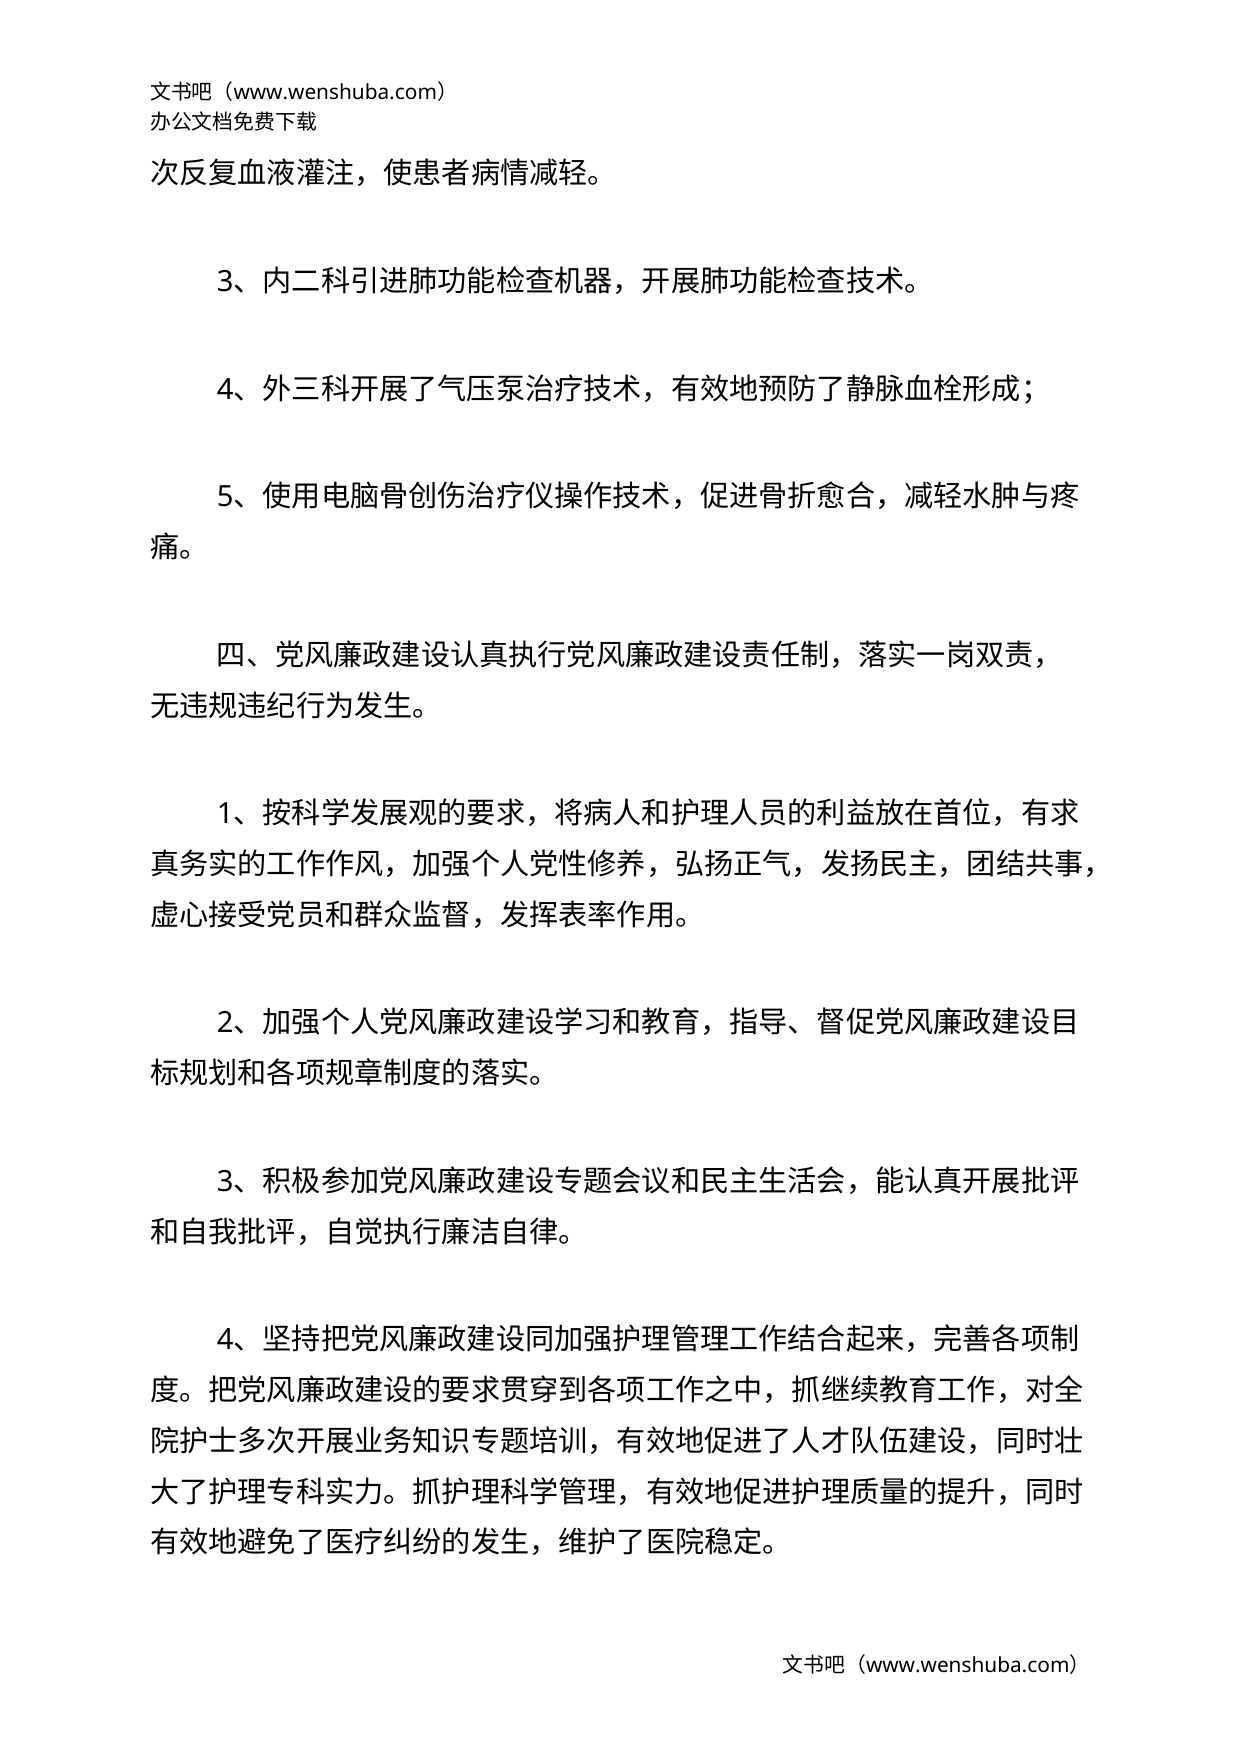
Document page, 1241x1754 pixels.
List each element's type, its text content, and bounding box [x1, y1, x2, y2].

text 3、积极参加党风廉政建设专题会议和民主生活会，能认真开展批评和自我批评，自觉执行廉洁自律。 [150, 1157, 1090, 1251]
text 3、内二科引进肺功能检查机器，开展肺功能检查技术。 [150, 258, 1090, 300]
text 四、党风廉政建设认真执行党风廉政建设责任制，落实一岗双责，无违规违纪行为发生。 [150, 631, 1090, 724]
text 1、按科学发展观的要求，将病人和护理人员的利益放在首位，有求真务实的工作作风，加强个人党性修养，弘扬正气，发扬民主，团结共事，虚心接受党员和群众监督，发挥表率作用。 [150, 790, 1090, 934]
text 4、坚持把党风廉政建设同加强护理管理工作结合起来，完善各项制度。把党风廉政建设的要求贯穿到各项工作之中，抓继续教育工作，对全院护士多次开展业务知识专题培训，有效地促进了人才队伍建设，同时壮大了护理专科实力。抓护理科学管理，有效地促进护理质量的提升，同时有效地避免了医疗纠纷的发生，维护了医院稳定。 [150, 1316, 1090, 1561]
text 5、使用电脑骨创伤治疗仪操作技术，促进骨折愈合，减轻水肿与疼痛。 [150, 473, 1090, 566]
text 2、加强个人党风廉政建设学习和教育，指导、督促党风廉政建设目标规划和各项规章制度的落实。 [150, 999, 1090, 1092]
text 4、外三科开展了气压泵治疗技术，有效地预防了静脉血栓形成； [150, 365, 1090, 408]
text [150, 150, 1090, 192]
